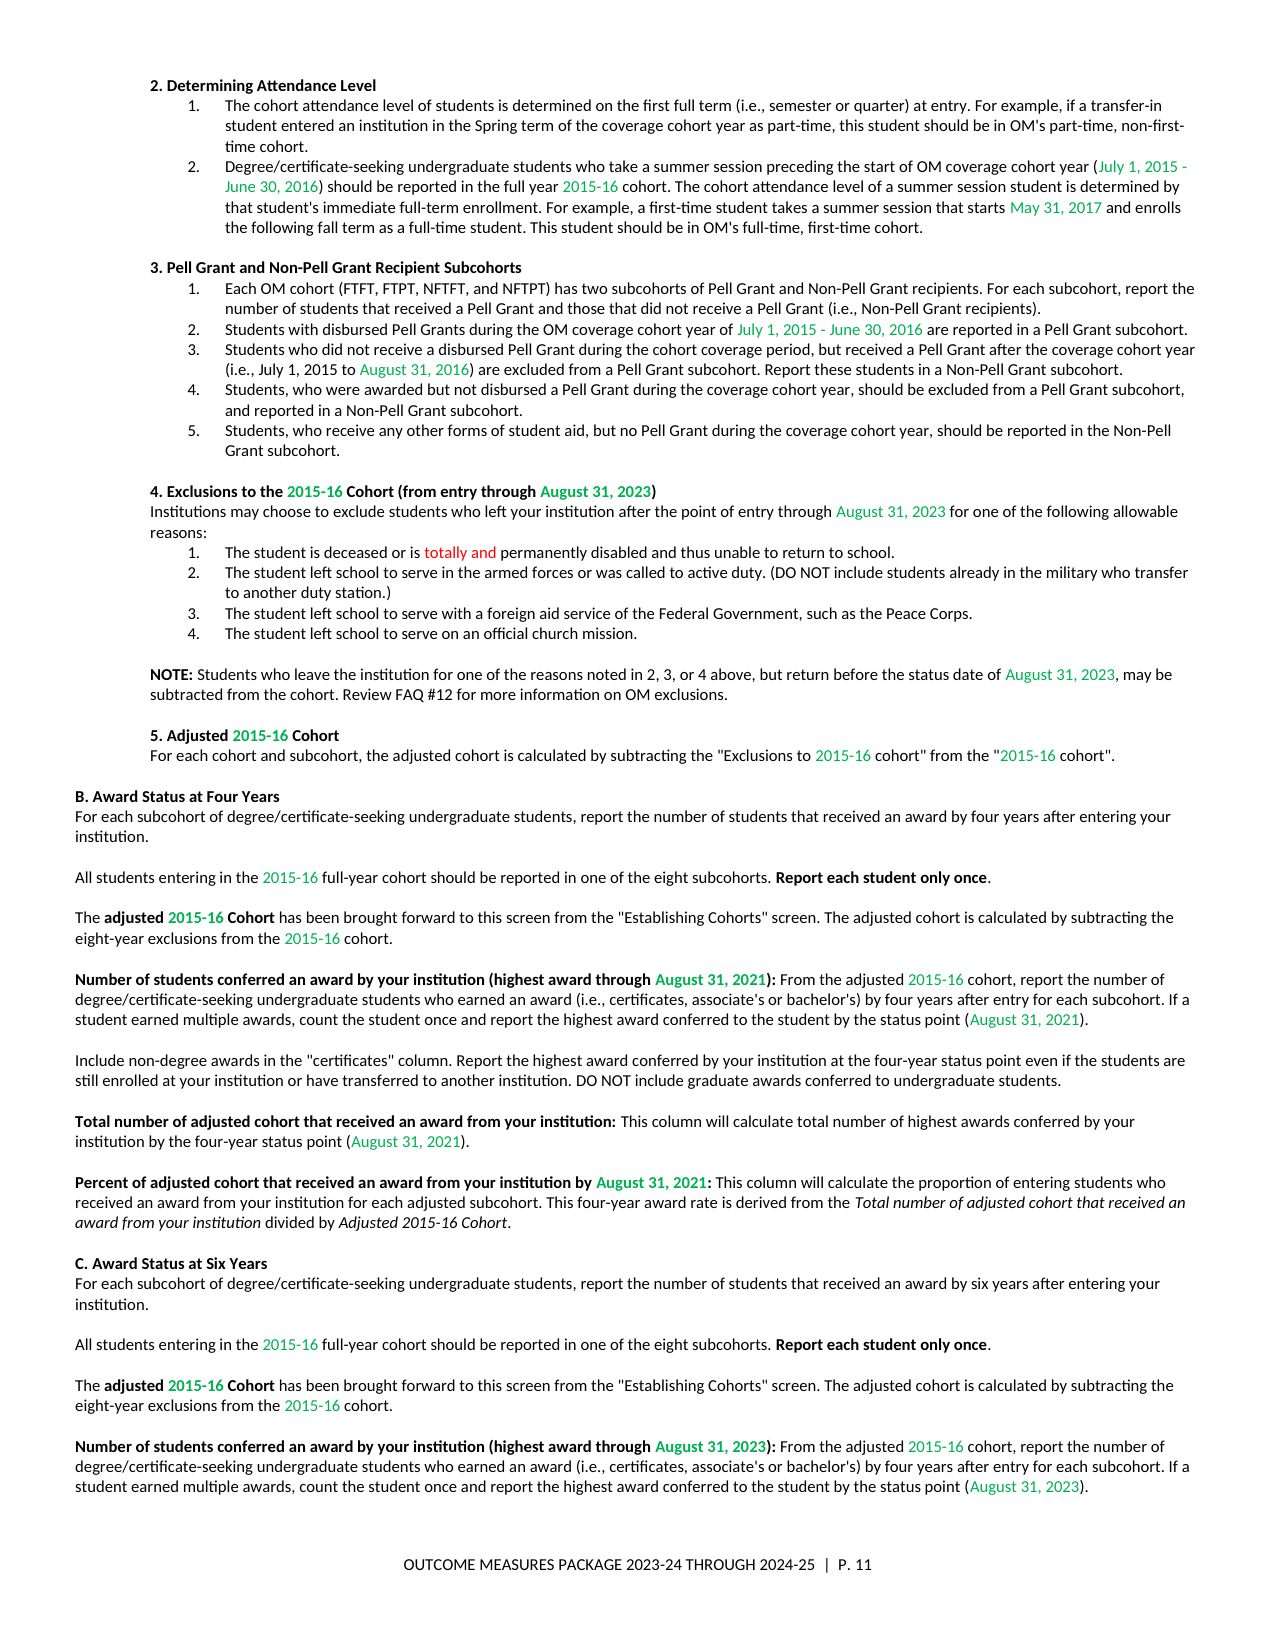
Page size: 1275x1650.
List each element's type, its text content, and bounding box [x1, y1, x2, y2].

text Percent of adjusted cohort that received an award from your institution by August 31, 2021: This column will calculate the proportion of entering students who received an award from your institution for each adjusted subcohort. This four-year award rate is derived from the Total number of adjusted cohort that received an award from your institution divided by Adjusted 2015-16 Cohort. [75, 1172, 1200, 1233]
text NOTE: Students who leave the institution for one of the reasons noted in 2, 3, or 4 above, but return before the status date of August 31, 2023, may be subtracted from the cohort. Review FAQ #12 for more information on OM exclusions. [150, 664, 1200, 705]
list Students, who receive any other forms of student aid, but no Pell Grant during the coverage cohort year, should be reported in the Non-Pell Grant subcohort. [187, 420, 1200, 461]
list The student is deceased or is totally and permanently disabled and thus unable to return to school. [187, 542, 1200, 562]
text All students entering in the 2015-16 full-year cohort should be reported in one of the eight subcohorts. Report each student only once. [75, 867, 1200, 887]
list The student left school to serve on an official church mission. [187, 623, 1200, 644]
text Number of students conferred an award by your institution (highest award through August 31, 2023): From the adjusted 2015-16 cohort, report the number of degree/certificate-seeking undergraduate students who earned an award (i.e., certificates, associate's or bachelor's) by four years after entry for each subcohort. If a student earned multiple awards, count the student once and report the highest award conferred to the student by the status point (August 31, 2023). [75, 1436, 1200, 1497]
text Institutions may choose to exclude students who left your institution after the point of entry through August 31, 2023 for one of the following allowable reasons: [150, 502, 1200, 542]
text 3. Pell Grant and Non-Pell Grant Recipient Subcohorts [75, 258, 1200, 278]
text Total number of adjusted cohort that received an award from your institution: This column will calculate total number of highest awards conferred by your institution by the four-year status point (August 31, 2021). [75, 1111, 1200, 1152]
text 2. Determining Attendance Level [75, 75, 1200, 95]
text All students entering in the 2015-16 full-year cohort should be reported in one of the eight subcohorts. Report each student only once. [75, 1334, 1200, 1355]
list The cohort attendance level of students is determined on the first full term (i.e., semester or quarter) at entry. For example, if a transfer-in student entered an institution in the Spring term of the coverage cohort year as part-time, this student should be in OM's part-time, non-first-time cohort. [187, 95, 1200, 156]
list Students who did not receive a disbursed Pell Grant during the cohort coverage period, but received a Pell Grant after the coverage cohort year (i.e., July 1, 2015 to August 31, 2016) are excluded from a Pell Grant subcohort. Report these students in a Non-Pell Grant subcohort. [187, 339, 1200, 380]
list Degree/certificate-seeking undergraduate students who take a summer session preceding the start of OM coverage cohort year (July 1, 2015 - June 30, 2016) should be reported in the full year 2015-16 cohort. The cohort attendance level of a summer session student is determined by that student's immediate full-term enrollment. For example, a first-time student takes a summer session that starts May 31, 2017 and enrolls the following fall term as a full-time student. This student should be in OM's full-time, first-time cohort. [187, 156, 1200, 237]
text For each cohort and subcohort, the adjusted cohort is calculated by subtracting the "Exclusions to 2015-16 cohort" from the "2015-16 cohort". [150, 745, 1200, 766]
text 5. Adjusted 2015-16 Cohort [75, 725, 1200, 745]
text 4. Exclusions to the 2015-16 Cohort (from entry through August 31, 2023) [75, 481, 1200, 502]
list The student left school to serve with a foreign aid service of the Federal Government, such as the Peace Corps. [187, 603, 1200, 623]
list Each OM cohort (FTFT, FTPT, NFTFT, and NFTPT) has two subcohorts of Pell Grant and Non-Pell Grant recipients. For each subcohort, report the number of students that received a Pell Grant and those that did not receive a Pell Grant (i.e., Non-Pell Grant recipients). [187, 278, 1200, 319]
text B. Award Status at Four Years [75, 786, 1200, 806]
list Students with disbursed Pell Grants during the OM coverage cohort year of July 1, 2015 - June 30, 2016 are reported in a Pell Grant subcohort. [187, 319, 1200, 339]
text Include non-degree awards in the "certificates" column. Report the highest award conferred by your institution at the four-year status point even if the students are still enrolled at your institution or have transferred to another institution. DO NOT include graduate awards conferred to undergraduate students. [75, 1050, 1200, 1091]
text For each subcohort of degree/certificate-seeking undergraduate students, report the number of students that received an award by four years after entering your institution. [75, 806, 1200, 847]
text C. Award Status at Six Years [75, 1253, 1200, 1273]
list The student left school to serve in the armed forces or was called to active duty. (DO NOT include students already in the military who transfer to another duty station.) [187, 562, 1200, 603]
list Students, who were awarded but not disbursed a Pell Grant during the coverage cohort year, should be excluded from a Pell Grant subcohort, and reported in a Non-Pell Grant subcohort. [187, 380, 1200, 420]
text For each subcohort of degree/certificate-seeking undergraduate students, report the number of students that received an award by six years after entering your institution. [75, 1273, 1200, 1314]
text Number of students conferred an award by your institution (highest award through August 31, 2021): From the adjusted 2015-16 cohort, report the number of degree/certificate-seeking undergraduate students who earned an award (i.e., certificates, associate's or bachelor's) by four years after entry for each subcohort. If a student earned multiple awards, count the student once and report the highest award conferred to the student by the status point (August 31, 2021). [75, 969, 1200, 1030]
